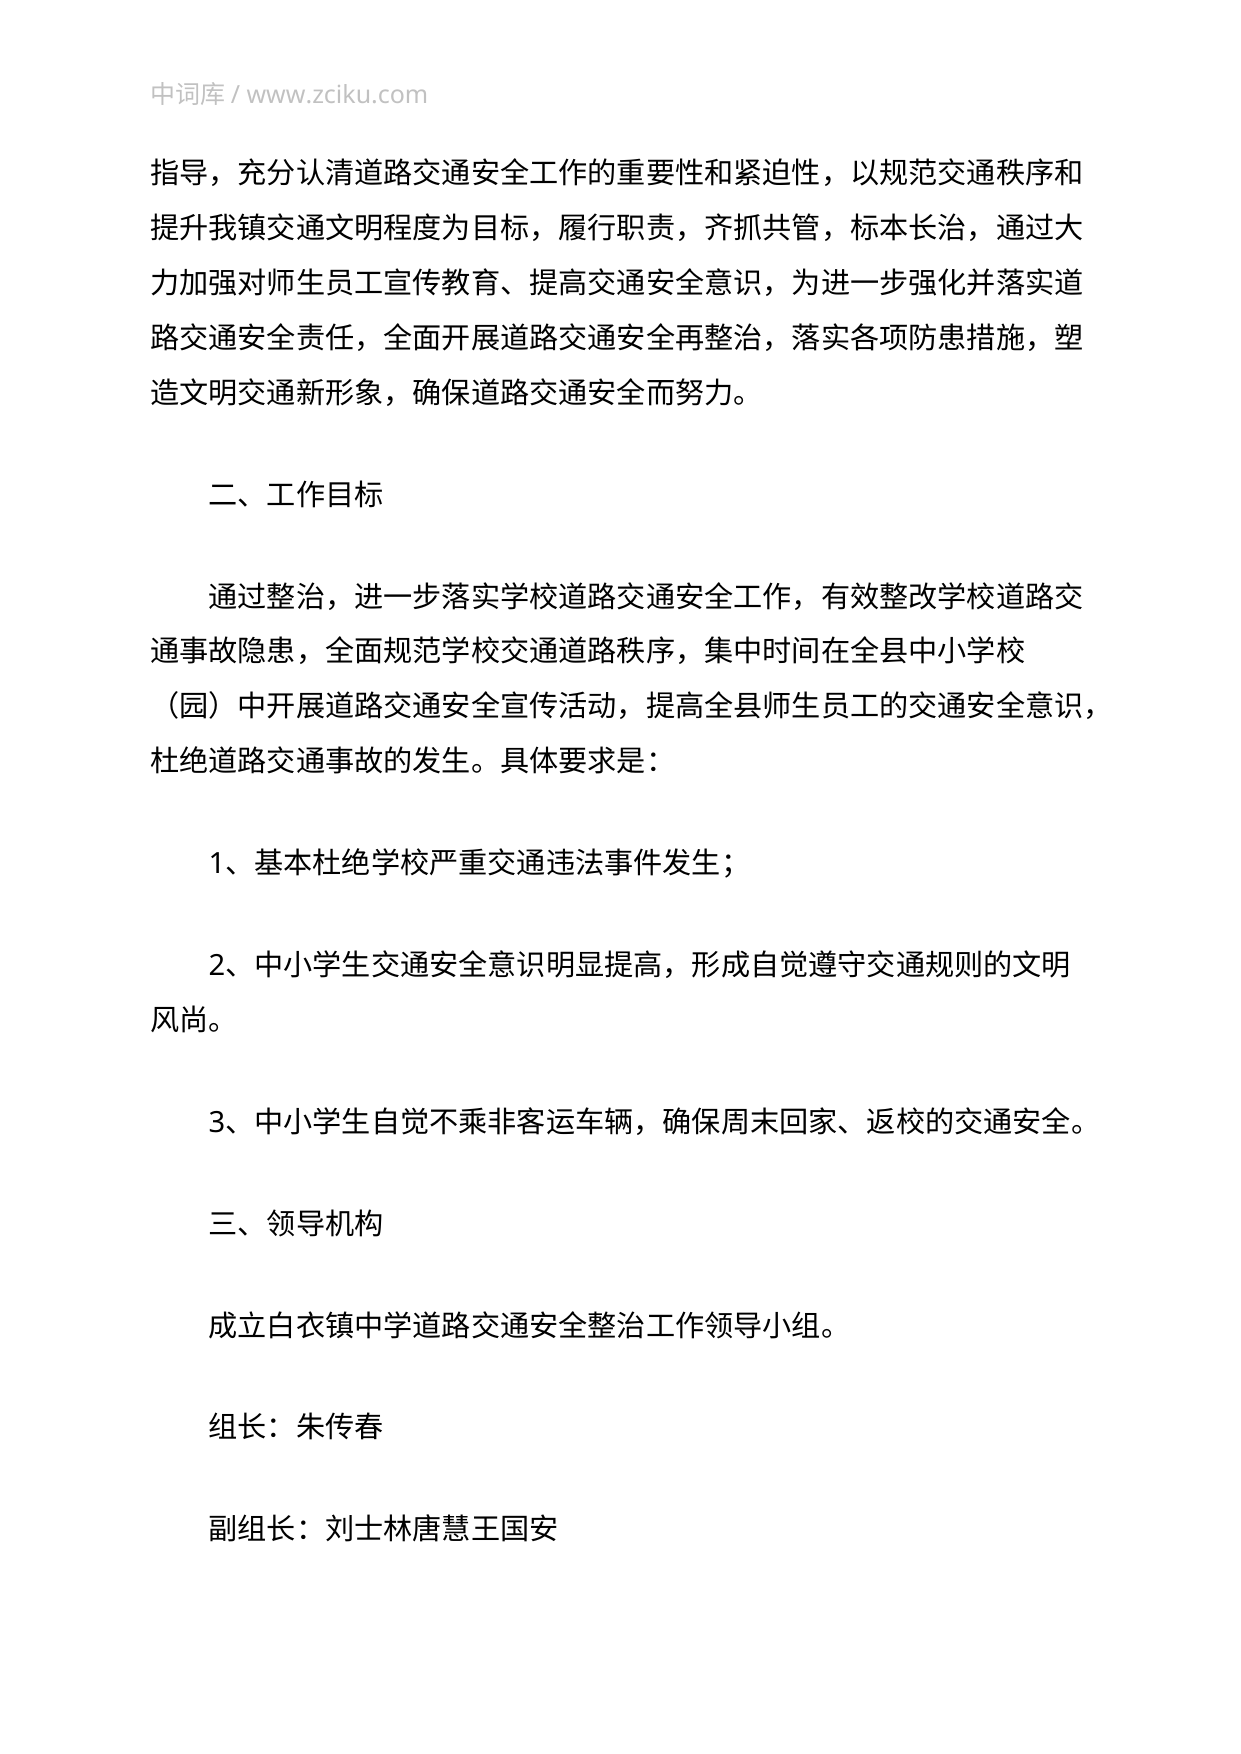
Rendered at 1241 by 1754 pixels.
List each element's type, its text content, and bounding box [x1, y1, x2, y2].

text 2、中小学生交通安全意识明显提高，形成自觉遵守交通规则的文明风尚。 [150, 942, 1090, 1039]
text 二、工作目标 [150, 471, 1090, 514]
text 1、基本杜绝学校严重交通违法事件发生； [150, 839, 1090, 882]
text 组长：朱传春 [150, 1404, 1090, 1446]
text 通过整治，进一步落实学校道路交通安全工作，有效整改学校道路交通事故隐患，全面规范学校交通道路秩序，集中时间在全县中小学校（园）中开展道路交通安全宣传活动，提高全县师生员工的交通安全意识，杜绝道路交通事故的发生。具体要求是： [150, 573, 1090, 780]
text 成立白衣镇中学道路交通安全整治工作领导小组。 [150, 1302, 1090, 1344]
text 3、中小学生自觉不乘非客运车辆，确保周末回家、返校的交通安全。 [150, 1098, 1090, 1141]
text 三、领导机构 [150, 1200, 1090, 1243]
text 副组长：刘士林唐慧王国安 [150, 1506, 1090, 1548]
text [150, 150, 1090, 412]
